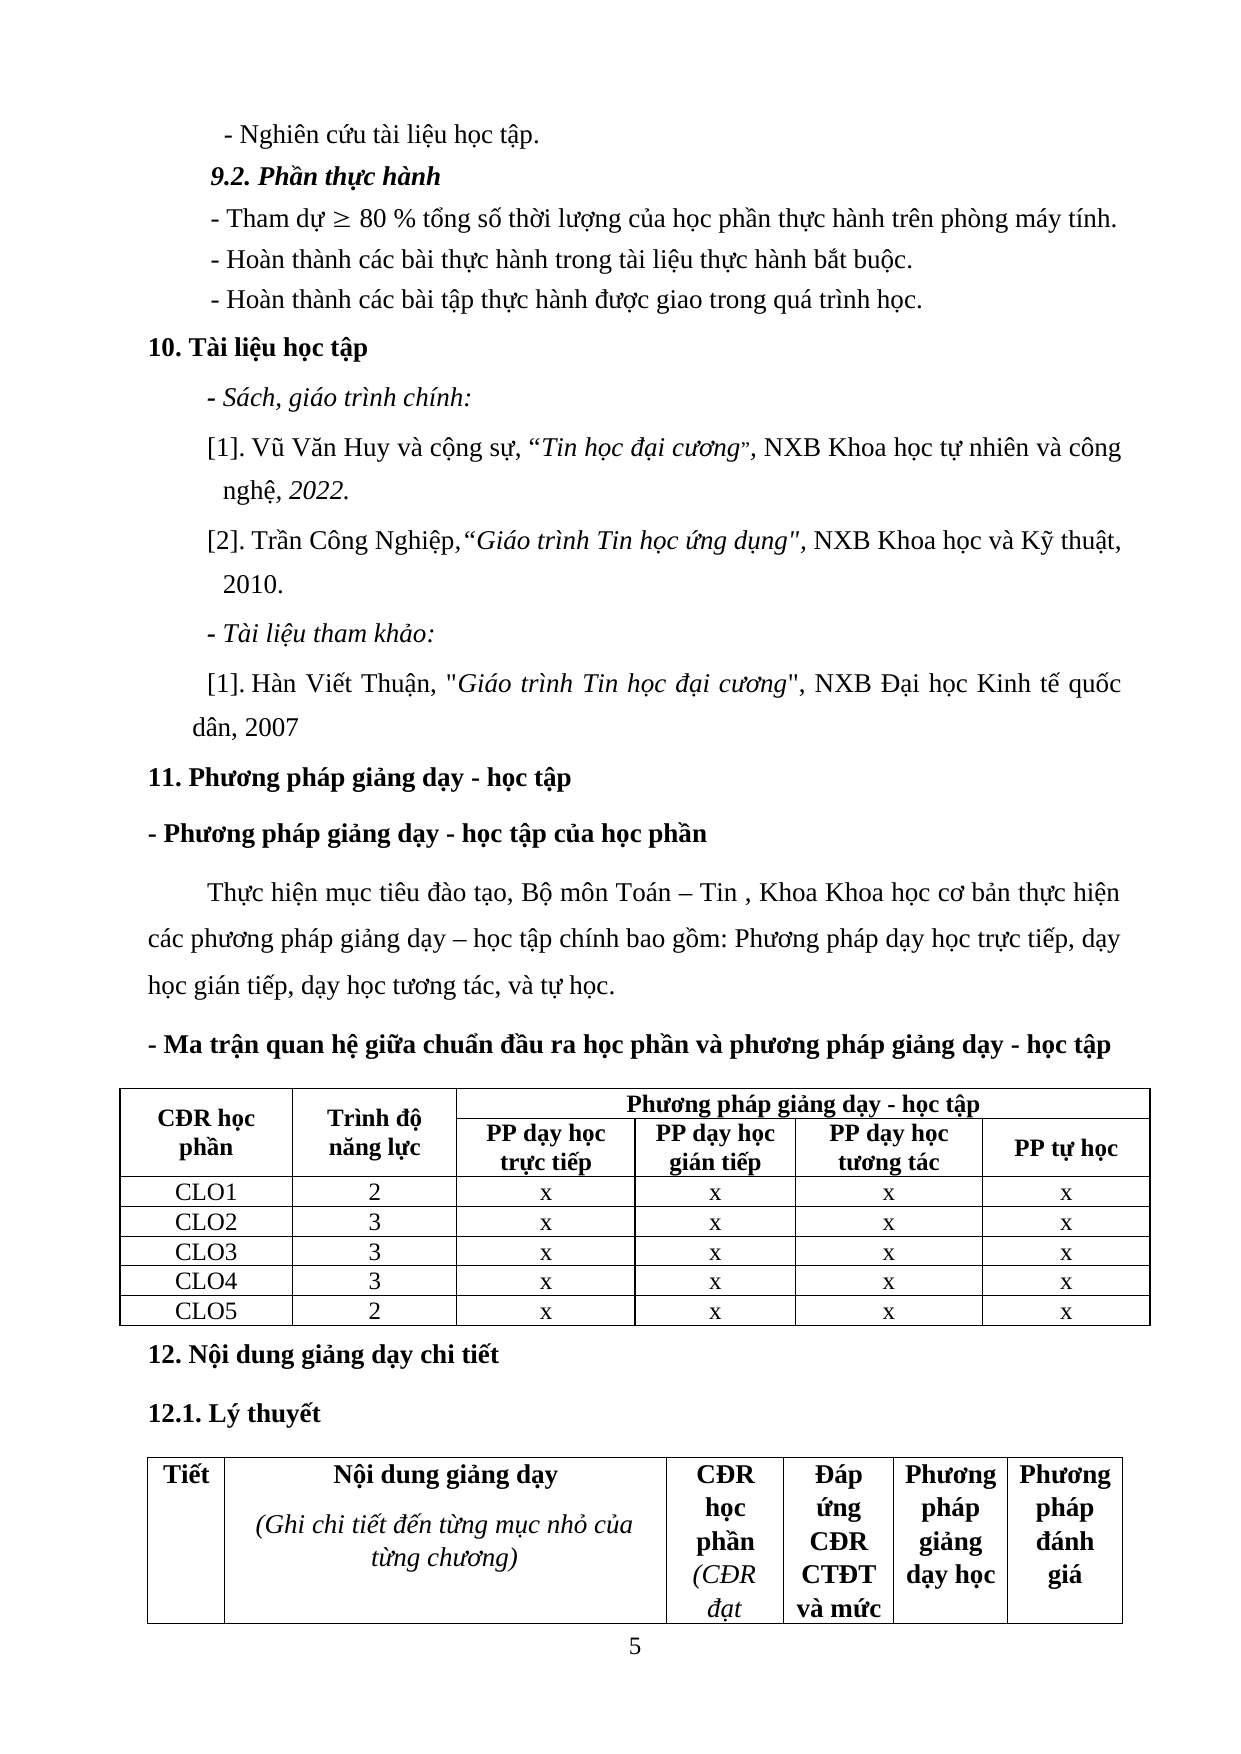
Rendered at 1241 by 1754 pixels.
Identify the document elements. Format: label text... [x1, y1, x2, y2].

table_header Tiết [148, 1458, 224, 1623]
table_cell 3 [293, 1266, 456, 1295]
table_cell PP dạy học gián tiếp [636, 1119, 795, 1176]
table_cell x [457, 1177, 634, 1206]
list Vũ Văn Huy và cộng sự, “Tin học đại cương”, NXB Khoa học tự nhiên và công nghệ, 2022. [207, 431, 1122, 506]
text 12. Nội dung giảng dạy chi tiết [148, 1338, 1122, 1369]
table_cell x [983, 1296, 1149, 1325]
table_cell x [457, 1296, 634, 1325]
table_cell x [796, 1177, 982, 1206]
table_cell x [983, 1207, 1149, 1236]
table_header CĐR học phần (CĐR đạt được khi kết thúc chương) [667, 1458, 783, 1623]
table_cell x [457, 1266, 634, 1295]
text 10. Tài liệu học tập [148, 331, 1122, 362]
table_cell x [796, 1296, 982, 1325]
table_header Đáp ứng CĐR CTĐT và mức độ đáp ứng sau khi kết thúc chương [784, 1458, 893, 1623]
table_cell x [636, 1177, 795, 1206]
table_cell PP dạy học trực tiếp [457, 1119, 634, 1176]
text - Hoàn thành các bài tập thực hành được giao trong quá trình học. [148, 283, 1122, 314]
table_cell x [983, 1266, 1149, 1295]
table_cell x [636, 1266, 795, 1295]
table_cell CLO1 [121, 1177, 292, 1206]
list Hàn Viết Thuận, "Giáo trình Tin học đại cương", NXB Đại học Kinh tế quốc dân, 2007 [192, 667, 1122, 742]
table_cell x [796, 1207, 982, 1236]
table_header Trình độ năng lực [293, 1089, 456, 1176]
text Thực hiện mục tiêu đào tạo, Bộ môn Toán – Tin , Khoa Khoa học cơ bản thực hiện các phương pháp giảng dạy – học tập chính bao gồm: Phương pháp dạy học trực tiếp, dạy học gián tiếp, dạy học tương tác, và tự học. [148, 876, 1122, 1000]
table_cell 3 [293, 1237, 456, 1265]
table_cell 2 [293, 1296, 456, 1325]
table_cell x [636, 1296, 795, 1325]
text - Ma trận quan hệ giữa chuẩn đầu ra học phần và phương pháp giảng dạy - học tập [148, 1028, 1122, 1059]
table_cell x [636, 1237, 795, 1265]
table_cell CLO3 [121, 1237, 292, 1265]
table_cell x [636, 1207, 795, 1236]
text - Sách, giáo trình chính: [148, 381, 1122, 412]
table_cell x [457, 1207, 634, 1236]
table_cell CLO5 [121, 1296, 292, 1325]
text - Phương pháp giảng dạy - học tập của học phần [148, 817, 1122, 848]
table_cell PP tự học [983, 1119, 1149, 1176]
table_cell x [796, 1266, 982, 1295]
text - Nghiên cứu tài liệu học tập. [148, 118, 1122, 149]
list Trần Công Nghiệp,“Giáo trình Tin học ứng dụng", NXB Khoa học và Kỹ thuật, 2010. [207, 524, 1122, 599]
table_cell x [796, 1237, 982, 1265]
table_header Phương pháp giảng dạy - học tập [457, 1089, 1149, 1117]
table_cell x [457, 1237, 634, 1265]
table_cell x [983, 1237, 1149, 1265]
table_cell CLO4 [121, 1266, 292, 1295]
text - Tham dự 80 % tổng số thời lượng của học phần thực hành trên phòng máy tính. [148, 202, 1122, 233]
text - Hoàn thành các bài thực hành trong tài liệu thực hành bắt buộc. [148, 243, 1122, 274]
text - Tài liệu tham khảo: [148, 618, 1122, 649]
table_header Phương pháp giảng dạy học tập [894, 1458, 1007, 1623]
text 9.2. Phần thực hành [148, 160, 1122, 191]
text 11. Phương pháp giảng dạy - học tập [148, 761, 1122, 792]
table_header CĐR học phần [121, 1089, 292, 1176]
table_cell CLO2 [121, 1207, 292, 1236]
table_cell 2 [293, 1177, 456, 1206]
table_header Nội dung giảng dạy (Ghi chi tiết đến từng mục nhỏ của từng chương) [225, 1458, 666, 1623]
table_cell PP dạy học tương tác [796, 1119, 982, 1176]
table_cell x [983, 1177, 1149, 1206]
table_cell 3 [293, 1207, 456, 1236]
text 12.1. Lý thuyết [148, 1398, 1122, 1429]
table_header Phương pháp đánh giá [1008, 1458, 1122, 1623]
